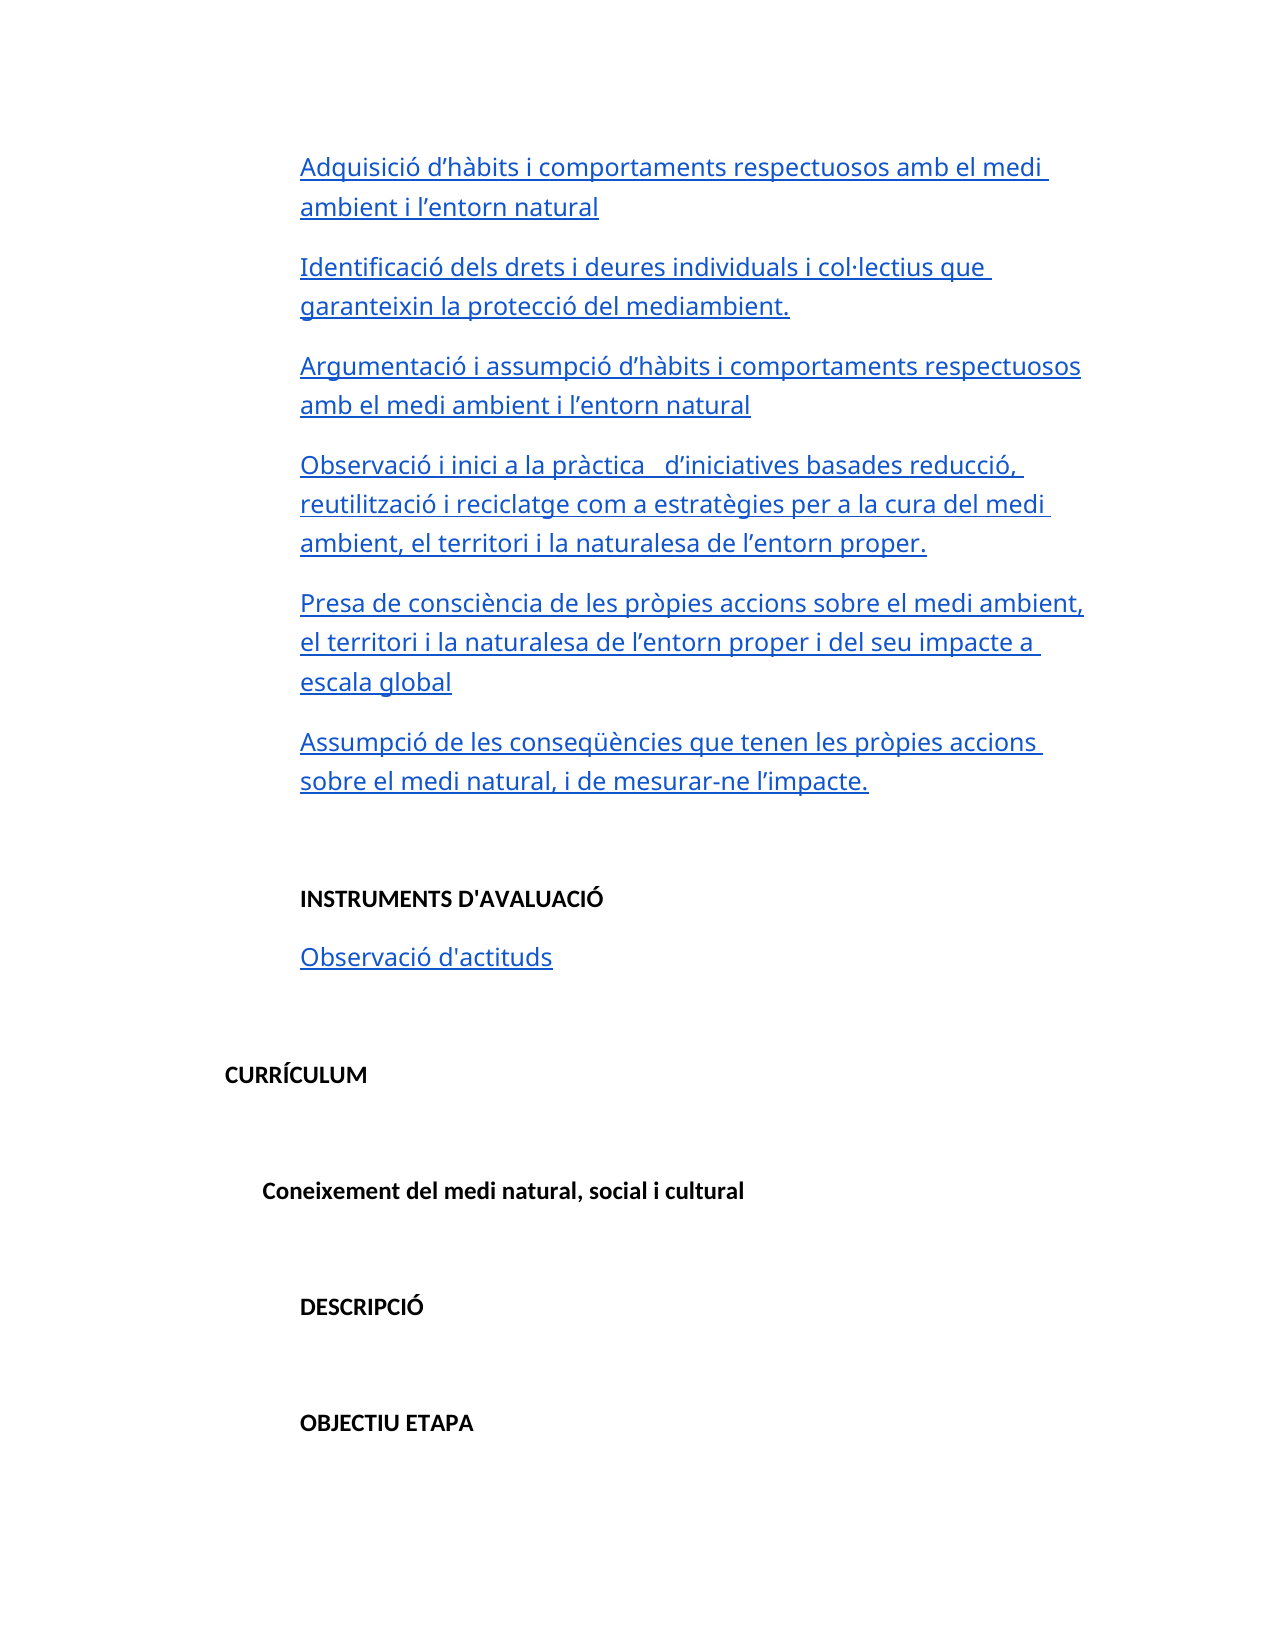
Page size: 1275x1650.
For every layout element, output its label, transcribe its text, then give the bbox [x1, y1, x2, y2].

text Argumentació i assumpció d’hàbits i comportaments respectuosos amb el medi ambient i l’entorn natural [300, 348, 1087, 422]
text Observació d'actituds [300, 939, 1087, 973]
subtitle INSTRUMENTS D'AVALUACIÓ [300, 883, 1087, 914]
text Presa de consciència de les pròpies accions sobre el medi ambient, el territori i la naturalesa de l’entorn proper i del seu impacte a escala global [300, 586, 1087, 698]
subtitle Coneixement del medi natural, social i cultural [262, 1175, 1087, 1206]
subtitle DESCRIPCIÓ [300, 1291, 1087, 1321]
text Observació i inici a la pràctica d’iniciatives basades reducció, reutilització i reciclatge com a estratègies per a la cura del medi ambient, el territori i la naturalesa de l’entorn proper. [300, 447, 1087, 560]
text Assumpció de les conseqüències que tenen les pròpies accions sobre el medi natural, i de mesurar-ne l’impacte. [300, 724, 1087, 797]
subtitle OBJECTIU ETAPA [300, 1407, 1087, 1437]
text Identificació dels drets i deures individuals i col·lectius que garanteixin la protecció del mediambient. [300, 249, 1087, 322]
text Adquisició d’hàbits i comportaments respectuosos amb el medi ambient i l’entorn natural [300, 150, 1087, 223]
subtitle CURRÍCULUM [225, 1059, 1087, 1090]
